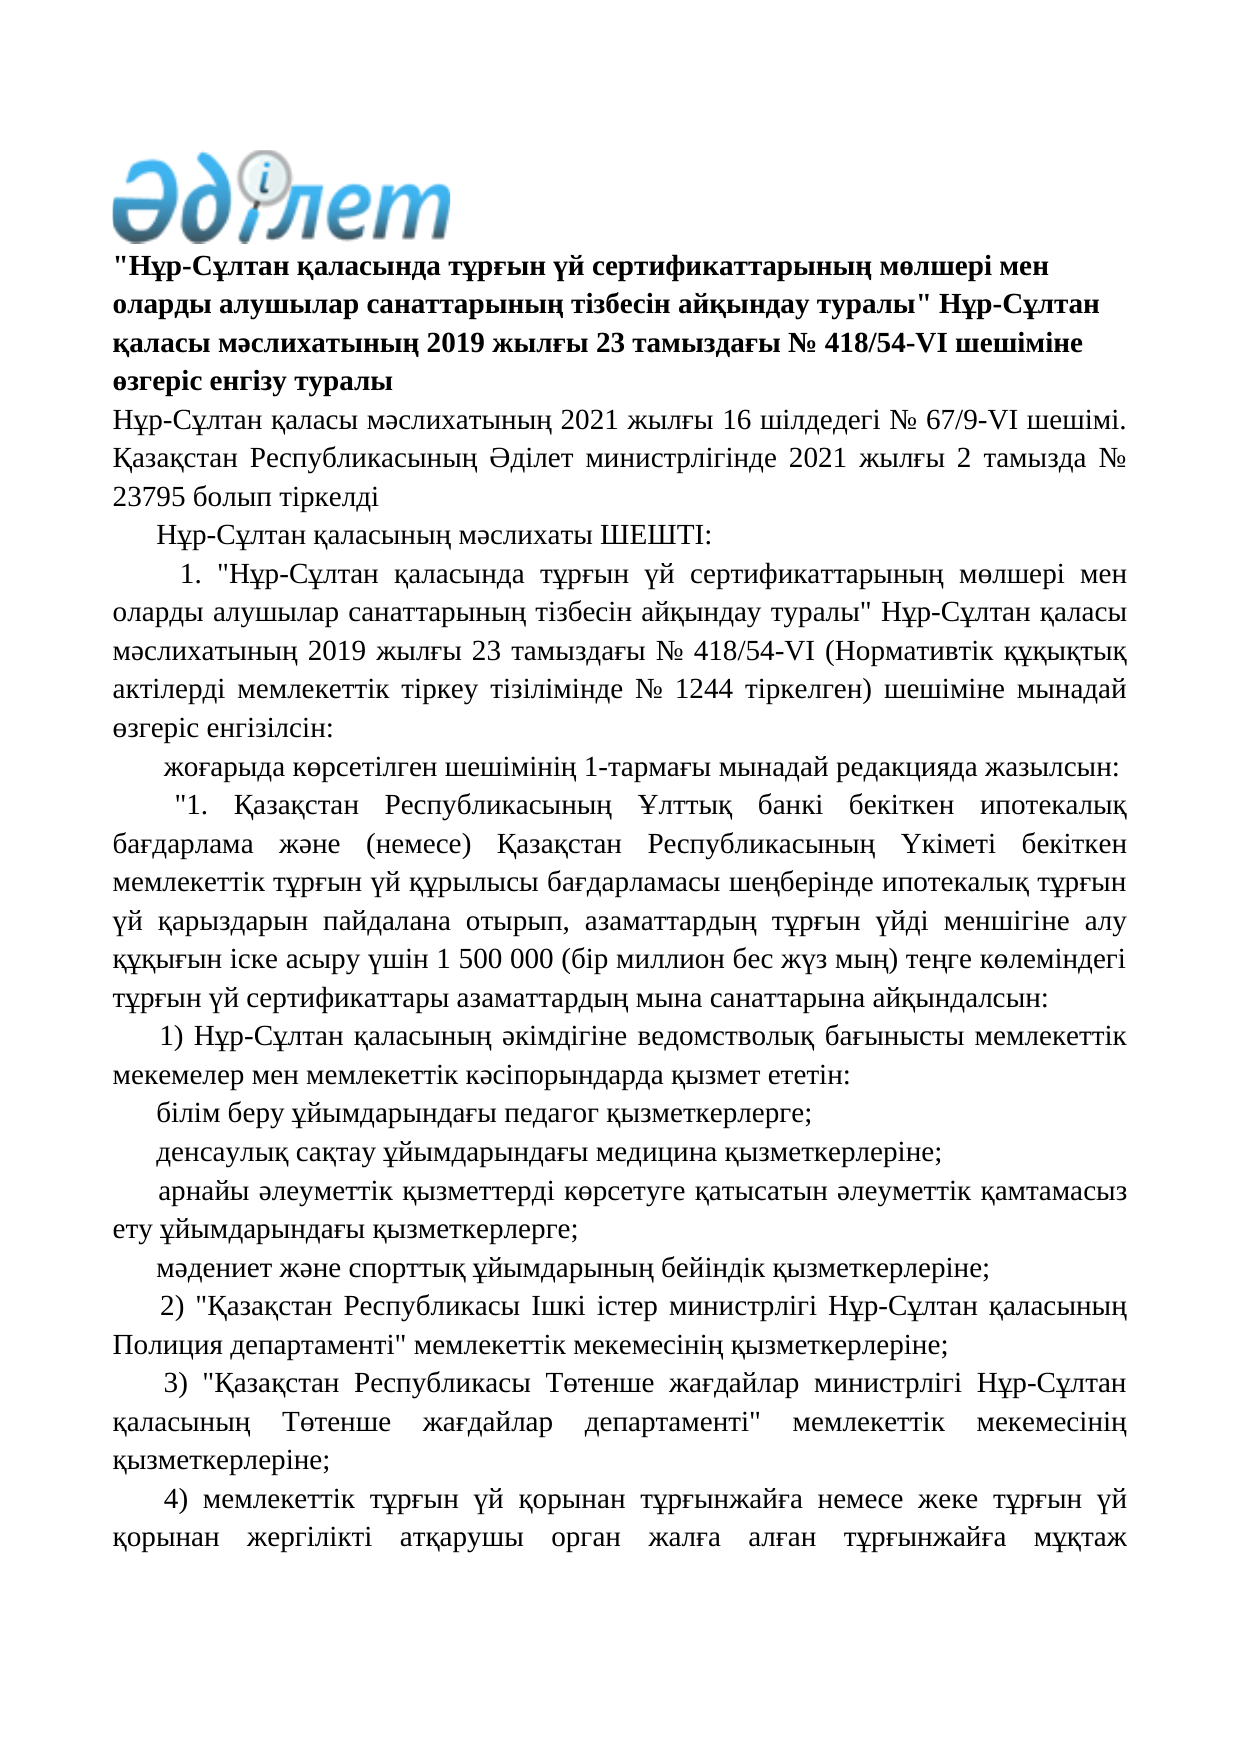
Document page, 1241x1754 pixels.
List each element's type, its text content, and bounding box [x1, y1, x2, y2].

text мәдениет және спорттық ұйымдарының бейіндік қызметкерлеріне; [112, 1250, 1128, 1283]
text білім беру ұйымдарындағы педагог қызметкерлерге; [112, 1096, 1128, 1129]
text 1) Нұр-Сұлтан қаласының әкімдігіне ведомстволық бағынысты мемлекеттік мекемелер мен мемлекеттік кәсіпорындарда қызмет ететін: [112, 1018, 1128, 1091]
text Нұр-Сұлтан қаласының мәслихаты ШЕШТІ: [112, 517, 1128, 551]
text "Нұр-Сұлтан қаласында тұрғын үй сертификаттарының мөлшері мен оларды алушылар санаттарының тізбесін айқындау туралы" Нұр-Сұлтан қаласы мәслихатының 2019 жылғы 23 тамыздағы № 418/54-VI шешіміне өзгеріс енгізу туралы [112, 248, 1128, 397]
text 3) "Қазақстан Республикасы Төтенше жағдайлар министрлігі Нұр-Сұлтан қаласының Төтенше жағдайлар департаменті" мемлекеттік мекемесінің қызметкерлеріне; [112, 1365, 1128, 1476]
text "1. Қазақстан Республикасының Ұлттық банкі бекіткен ипотекалық бағдарлама және (немесе) Қазақстан Республикасының Үкіметі бекіткен мемлекеттік тұрғын үй құрылысы бағдарламасы шеңберінде ипотекалық тұрғын үй қарыздарын пайдалана отырып, азаматтардың тұрғын үйді меншігіне алу құқығын іске асыру үшін 1 500 000 (бір миллион бес жүз мың) теңге көлеміндегі тұрғын үй сертификаттары азаматтардың мына санаттарына айқындалсын: [112, 787, 1128, 1013]
text арнайы әлеуметтік қызметтерді көрсетуге қатысатын әлеуметтік қамтамасыз ету ұйымдарындағы қызметкерлерге; [112, 1173, 1128, 1245]
text 1. "Нұр-Сұлтан қаласында тұрғын үй сертификаттарының мөлшері мен оларды алушылар санаттарының тізбесін айқындау туралы" Нұр-Сұлтан қаласы мәслихатының 2019 жылғы 23 тамыздағы № 418/54-VI (Нормативтік құқықтық актілерді мемлекеттік тіркеу тізілімінде № 1244 тіркелген) шешіміне мынадай өзгеріс енгізілсін: [112, 556, 1128, 744]
picture [112, 150, 451, 244]
text Нұр-Сұлтан қаласы мәслихатының 2021 жылғы 16 шiлдедегi № 67/9-VI шешімі. Қазақстан Республикасының Әділет министрлігінде 2021 жылғы 2 тамызда № 23795 болып тіркелді [112, 402, 1128, 512]
text жоғарыда көрсетілген шешімінің 1-тармағы мынадай редакцияда жазылсын: [112, 749, 1128, 782]
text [112, 1481, 1128, 1553]
text 2) "Қазақстан Республикасы Ішкі істер министрлігі Нұр-Сұлтан қаласының Полиция департаменті" мемлекеттік мекемесінің қызметкерлеріне; [112, 1288, 1128, 1360]
text денсаулық сақтау ұйымдарындағы медицина қызметкерлеріне; [112, 1134, 1128, 1168]
